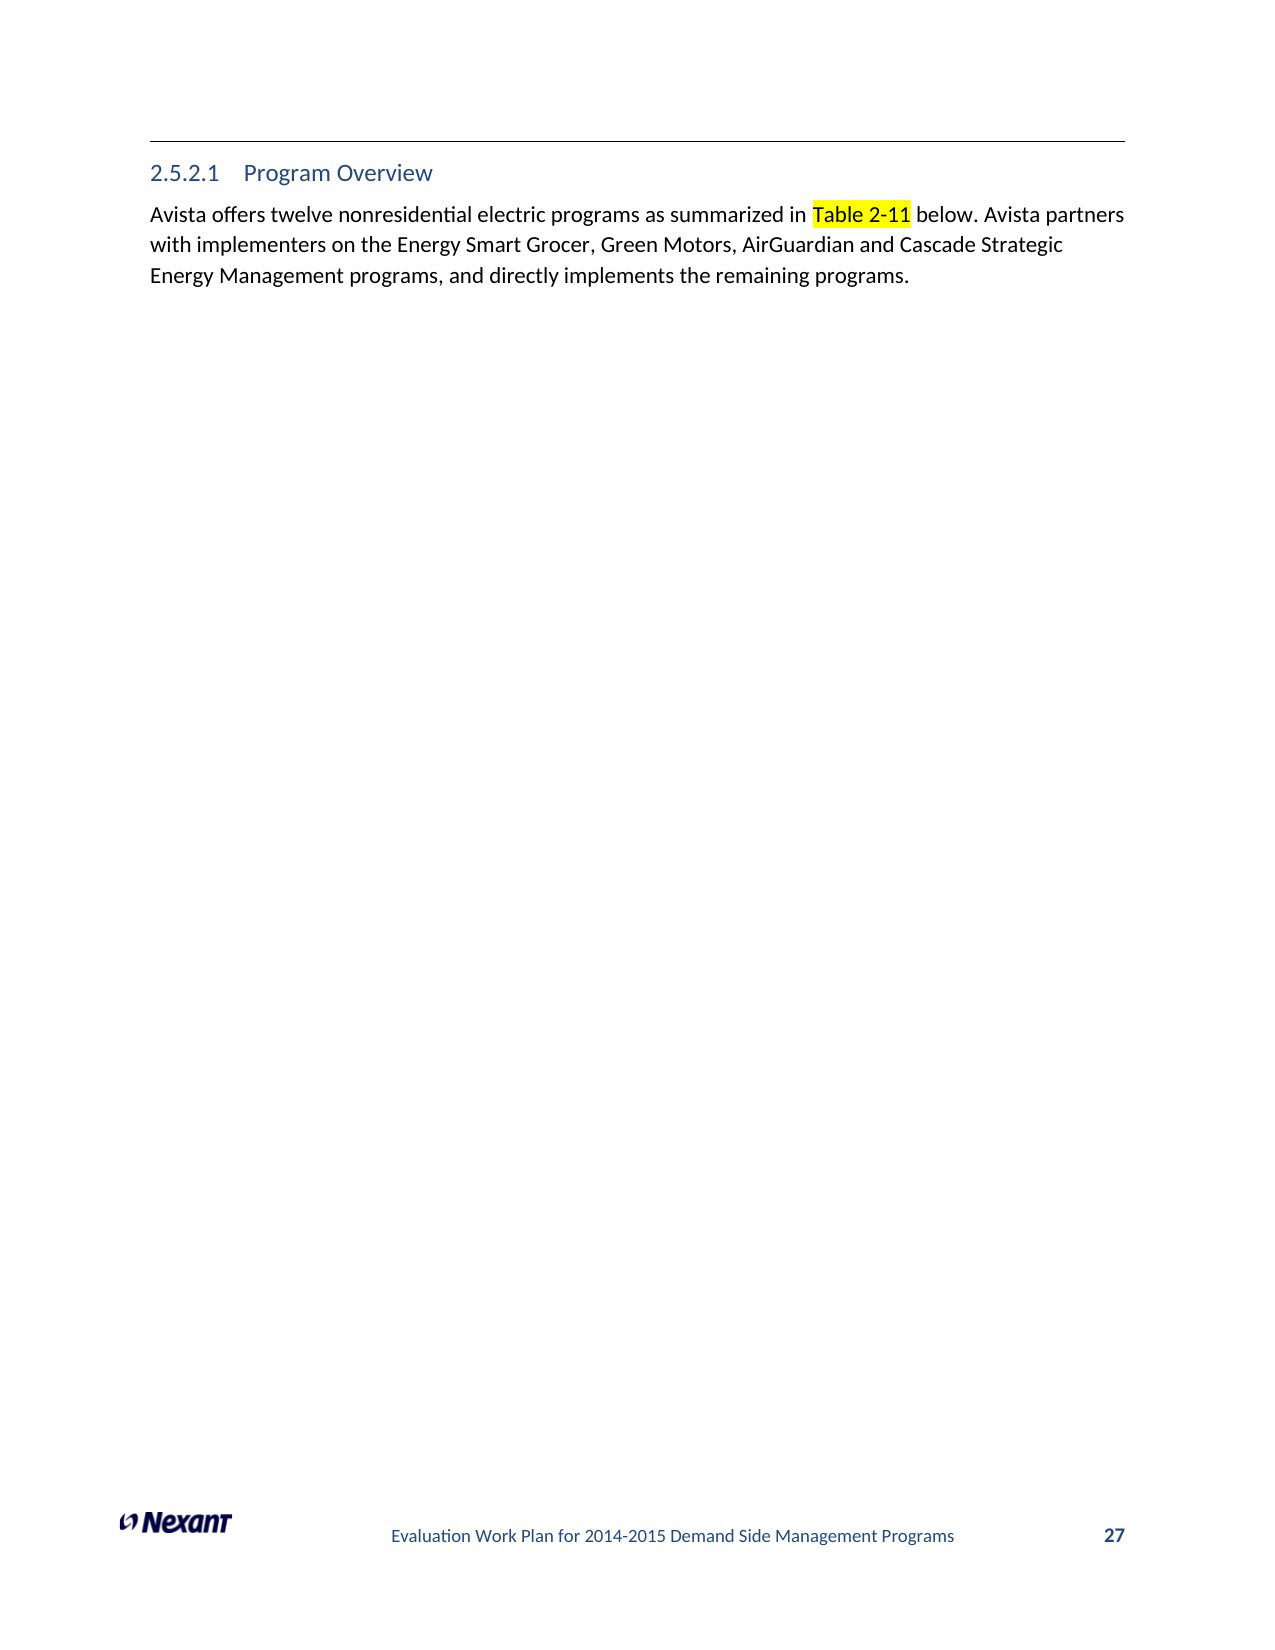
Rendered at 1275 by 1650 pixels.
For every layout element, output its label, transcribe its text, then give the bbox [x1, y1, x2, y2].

subtitle Program Overview [150, 157, 1125, 187]
picture [119, 1512, 233, 1533]
